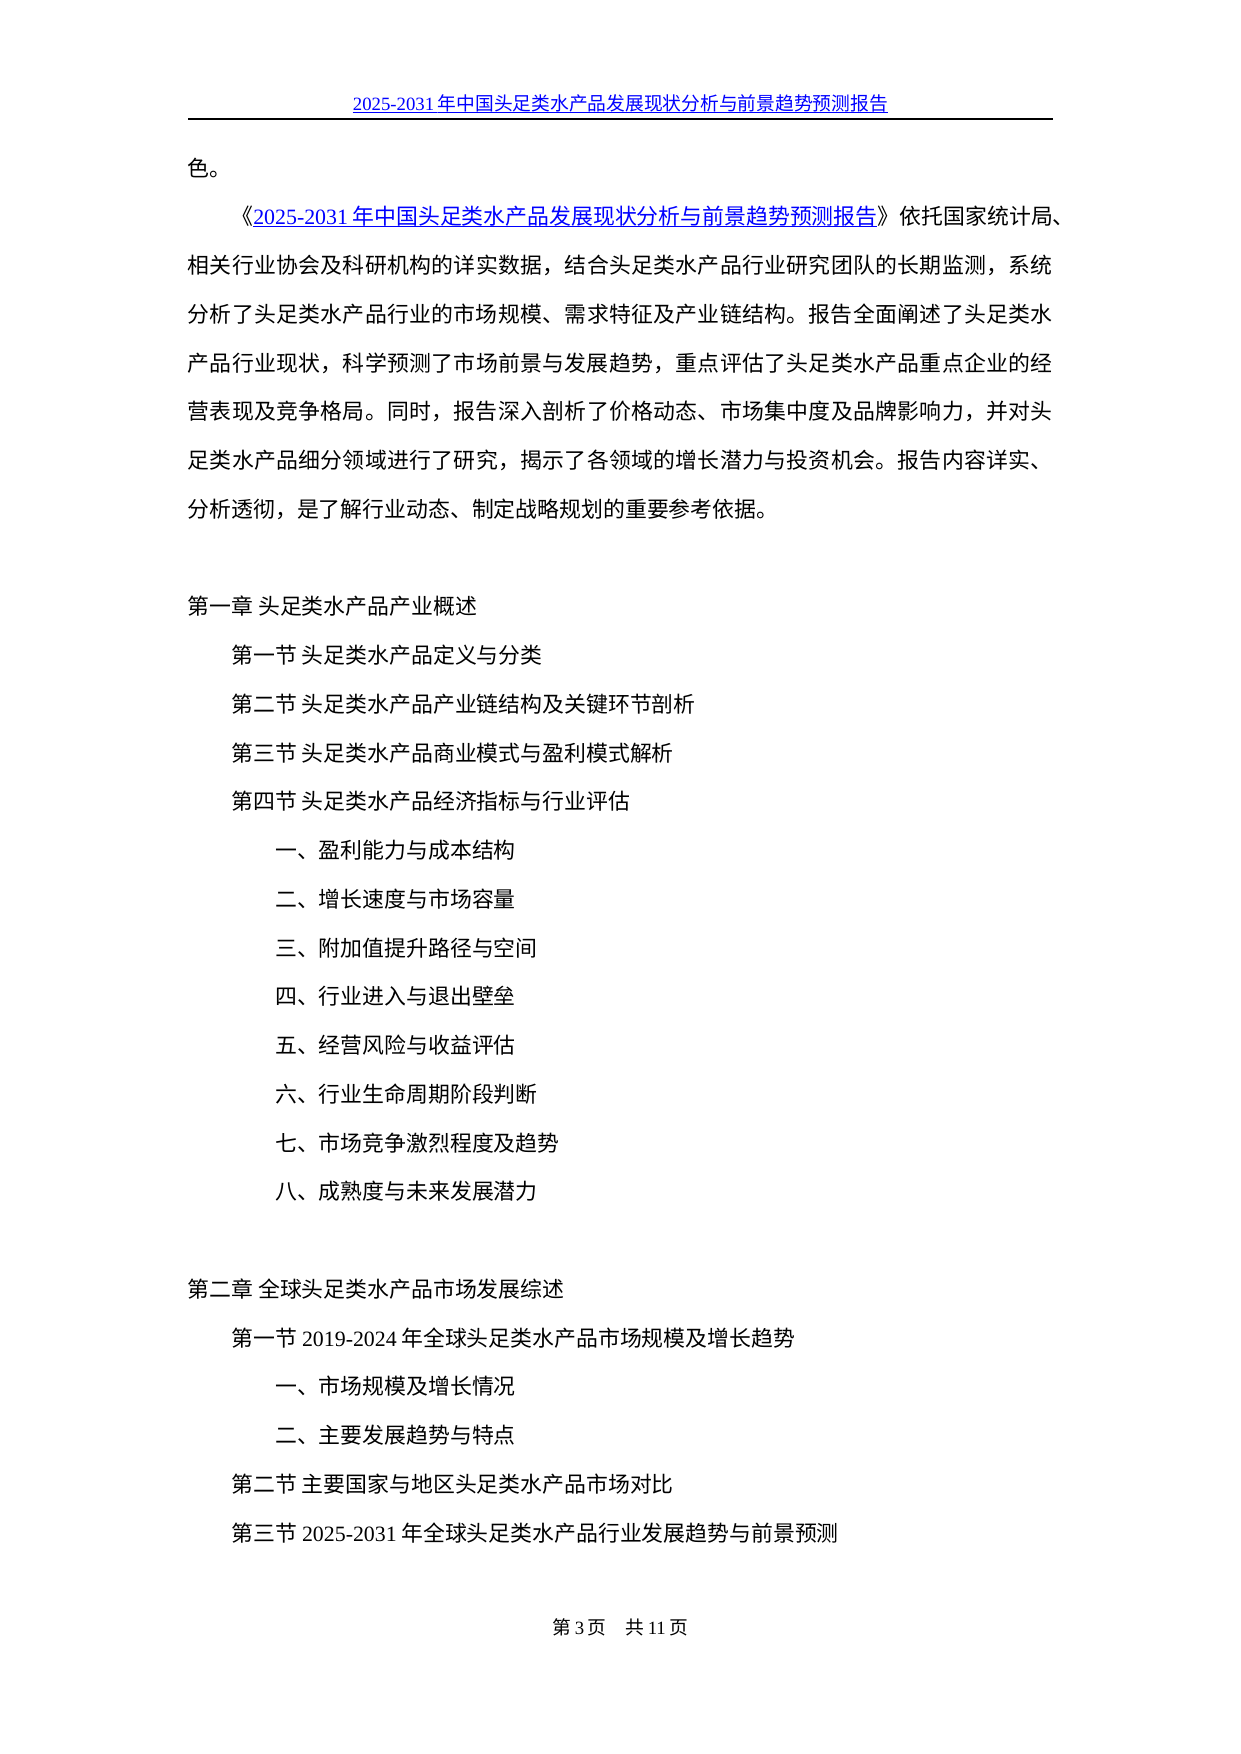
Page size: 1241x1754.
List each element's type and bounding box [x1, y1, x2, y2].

text [187, 150, 1053, 1548]
